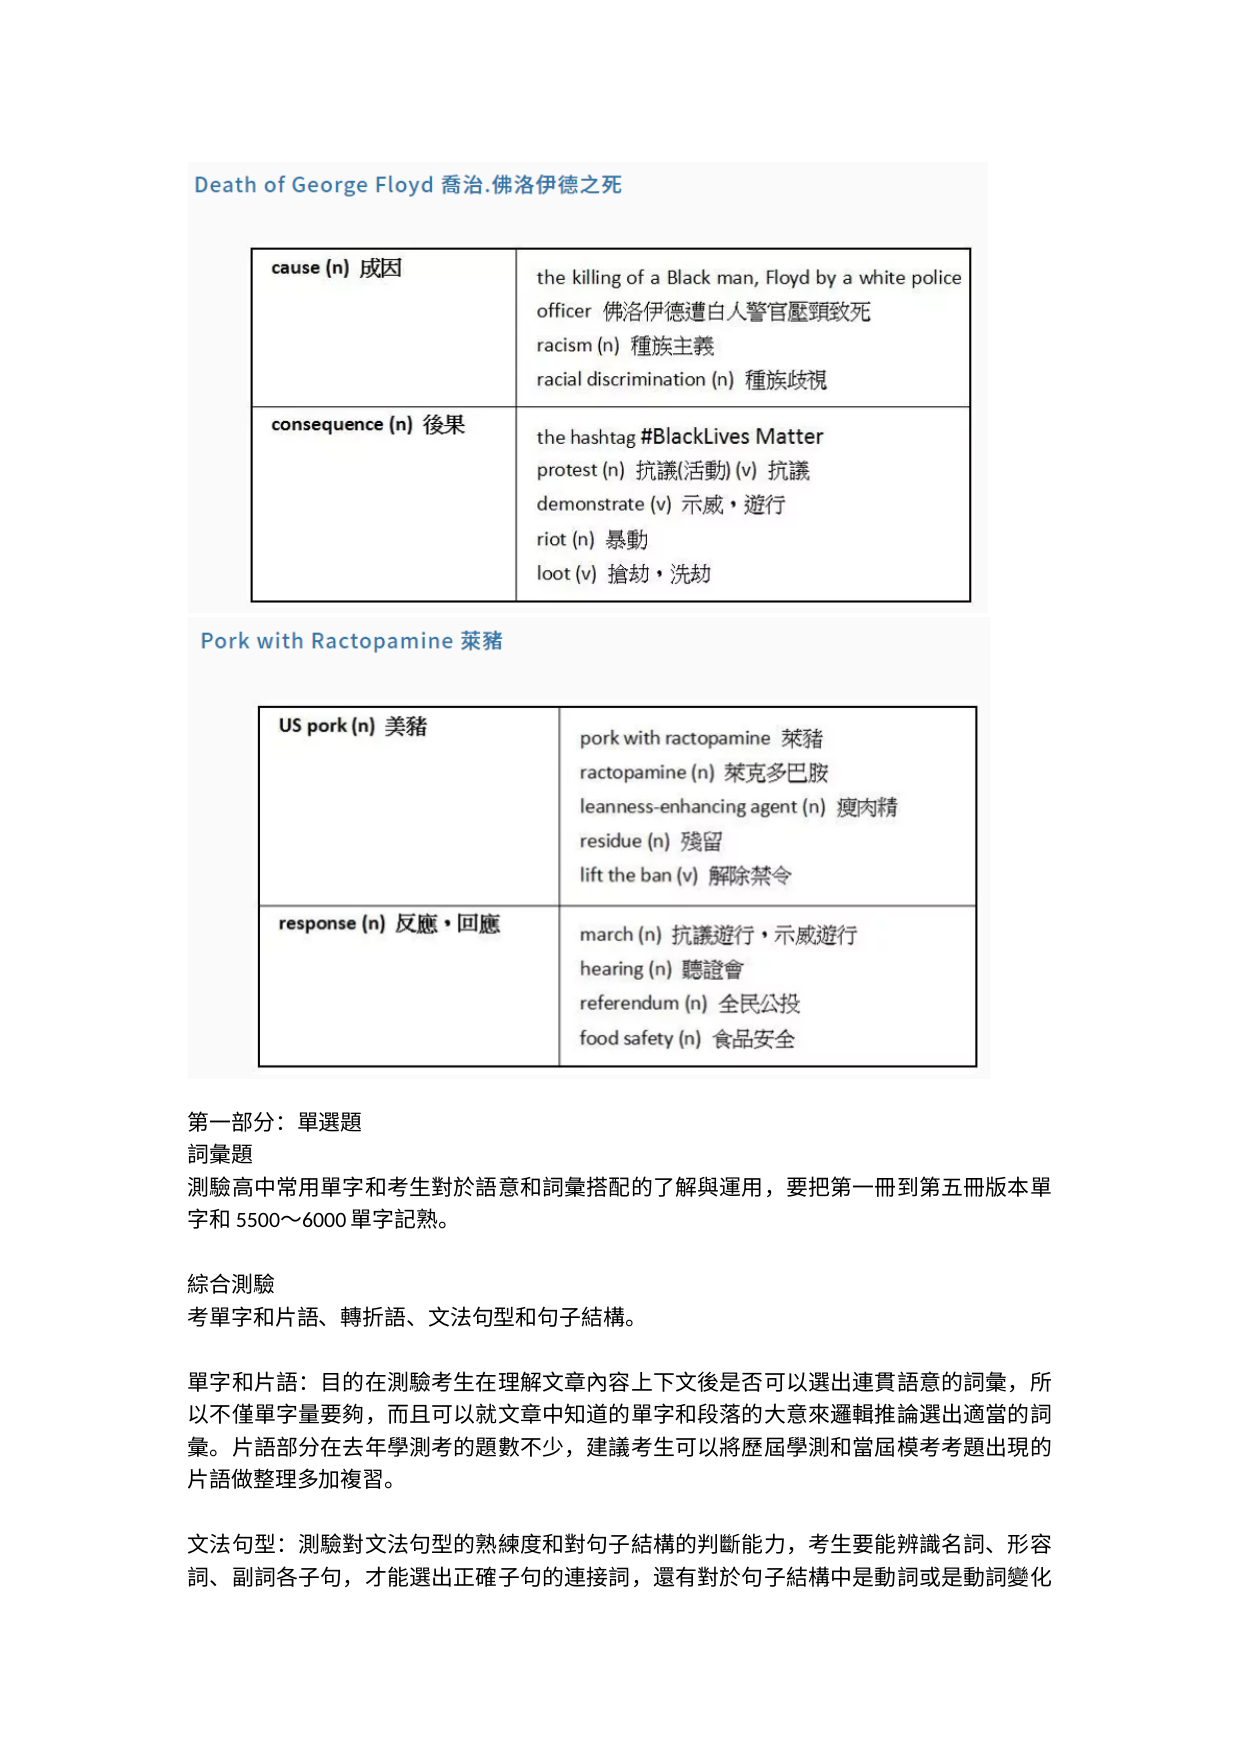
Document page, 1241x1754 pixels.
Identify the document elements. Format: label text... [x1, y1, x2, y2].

picture [187, 617, 991, 1079]
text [187, 1527, 1053, 1592]
text 綜合測驗 [187, 1267, 1053, 1299]
text 測驗高中常用單字和考生對於語意和詞彙搭配的了解與運用，要把第一冊到第五冊版本單字和5500～6000單字記熟。 [187, 1169, 1053, 1234]
text 考單字和片語、轉折語、文法句型和句子結構。 [187, 1299, 1053, 1332]
text 單字和片語：目的在測驗考生在理解文章內容上下文後是否可以選出連貫語意的詞彙，所以不僅單字量要夠，而且可以就文章中知道的單字和段落的大意來邏輯推論選出適當的詞彙。片語部分在去年學測考的題數不少，建議考生可以將歷屆學測和當屆模考考題出現的片語做整理多加複習。 [187, 1364, 1053, 1494]
picture [187, 162, 988, 613]
text 詞彙題 [187, 1137, 1053, 1169]
text 第一部分：單選題 [187, 1104, 1053, 1137]
